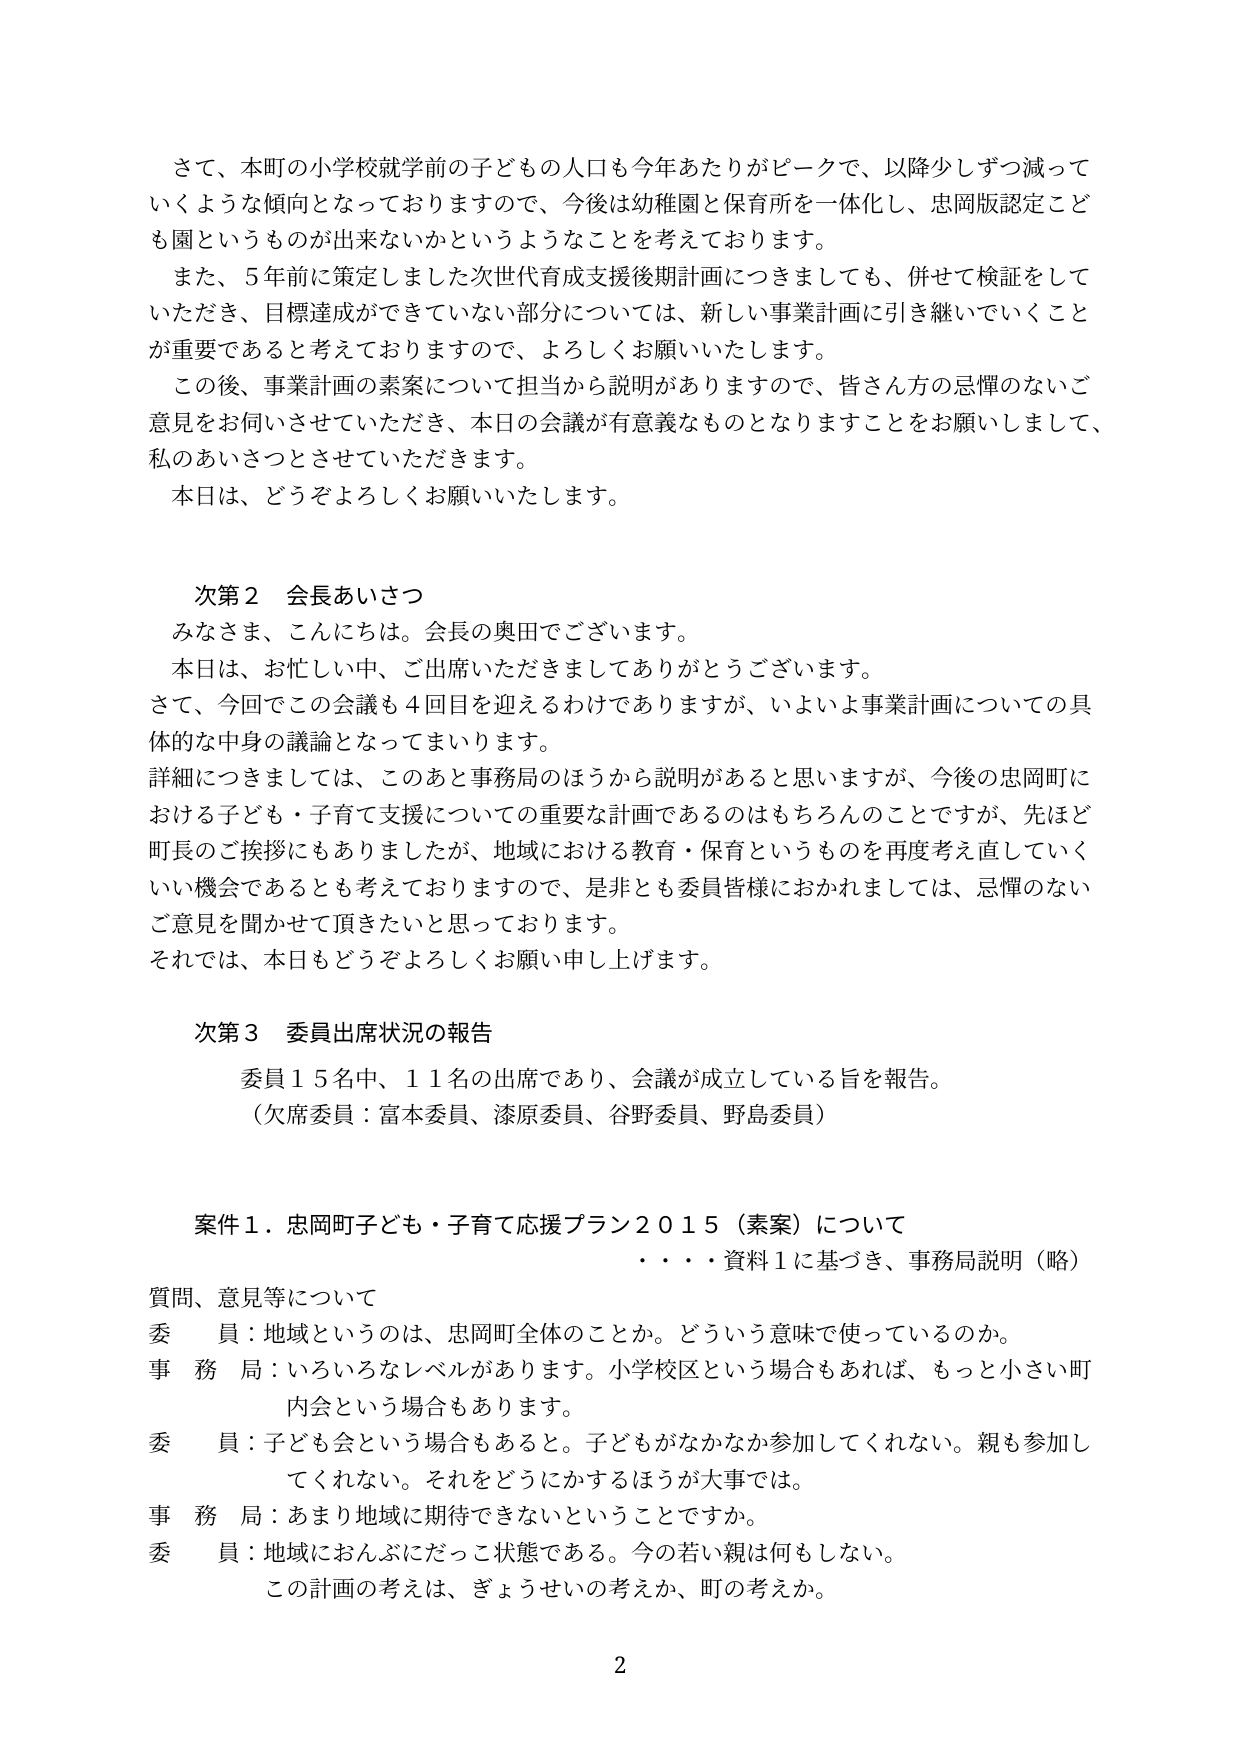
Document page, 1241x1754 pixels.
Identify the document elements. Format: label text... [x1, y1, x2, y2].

text この計画の考えは、ぎょうせいの考えか、町の考えか。 [148, 1569, 1092, 1606]
text さて、本町の小学校就学前の子どもの人口も今年あたりがピークで、以降少しずつ減っていくような傾向となっておりますので、今後は幼稚園と保育所を一体化し、忠岡版認定こども園というものが出来ないかというようなことを考えております。 [148, 148, 1092, 257]
text 次第３ 委員出席状況の報告 [148, 1014, 1092, 1050]
text また、５年前に策定しました次世代育成支援後期計画につきましても、併せて検証をしていただき、目標達成ができていない部分については、新しい事業計画に引き継いでいくことが重要であると考えておりますので、よろしくお願いいたします。 [148, 257, 1092, 367]
text みなさま、こんにちは。会長の奥田でございます。 [148, 613, 1092, 649]
text 委 員：地域というのは、忠岡町全体のことか。どういう意味で使っているのか。 [148, 1314, 1092, 1351]
text それでは、本日もどうぞよろしくお願い申し上げます。 [148, 941, 1092, 977]
text 次第２ 会長あいさつ [194, 576, 1092, 613]
text 詳細につきましては、このあと事務局のほうから説明があると思いますが、今後の忠岡町における子ども・子育て支援についての重要な計画であるのはもちろんのことですが、先ほど町長のご挨拶にもありましたが、地域における教育・保育というものを再度考え直していくいい機会であるとも考えておりますので、是非とも委員皆様におかれましては、忌憚のないご意見を聞かせて頂きたいと思っております。 [148, 758, 1092, 941]
text 事 務 局：いろいろなレベルがあります。小学校区という場合もあれば、もっと小さい町内会という場合もあります。 [148, 1351, 1092, 1424]
text 委 員：子ども会という場合もあると。子どもがなかなか参加してくれない。親も参加してくれない。それをどうにかするほうが大事では。 [148, 1424, 1092, 1497]
text 本日は、どうぞよろしくお願いいたします。 [148, 476, 1092, 512]
text さて、今回でこの会議も４回目を迎えるわけでありますが、いよいよ事業計画についての具体的な中身の議論となってまいります。 [148, 686, 1092, 758]
text 案件１．忠岡町子ども・子育て応援プラン２０１５（素案）について [194, 1205, 1092, 1241]
text （欠席委員：富本委員、漆原委員、谷野委員、野島委員） [148, 1096, 1092, 1132]
text 委員１５名中、１１名の出席であり、会議が成立している旨を報告。 [148, 1059, 1092, 1096]
text 質問、意見等について [148, 1278, 1092, 1314]
text この後、事業計画の素案について担当から説明がありますので、皆さん方の忌憚のないご意見をお伺いさせていただき、本日の会議が有意義なものとなりますことをお願いしまして、私のあいさつとさせていただきます。 [148, 367, 1092, 476]
text 事 務 局：あまり地域に期待できないということですか。 [148, 1497, 1092, 1533]
text 本日は、お忙しい中、ご出席いただきましてありがとうございます。 [148, 649, 1092, 686]
text 委 員：地域におんぶにだっこ状態である。今の若い親は何もしない。 [148, 1533, 1092, 1569]
text ・・・・資料１に基づき、事務局説明（略） [194, 1241, 1092, 1278]
